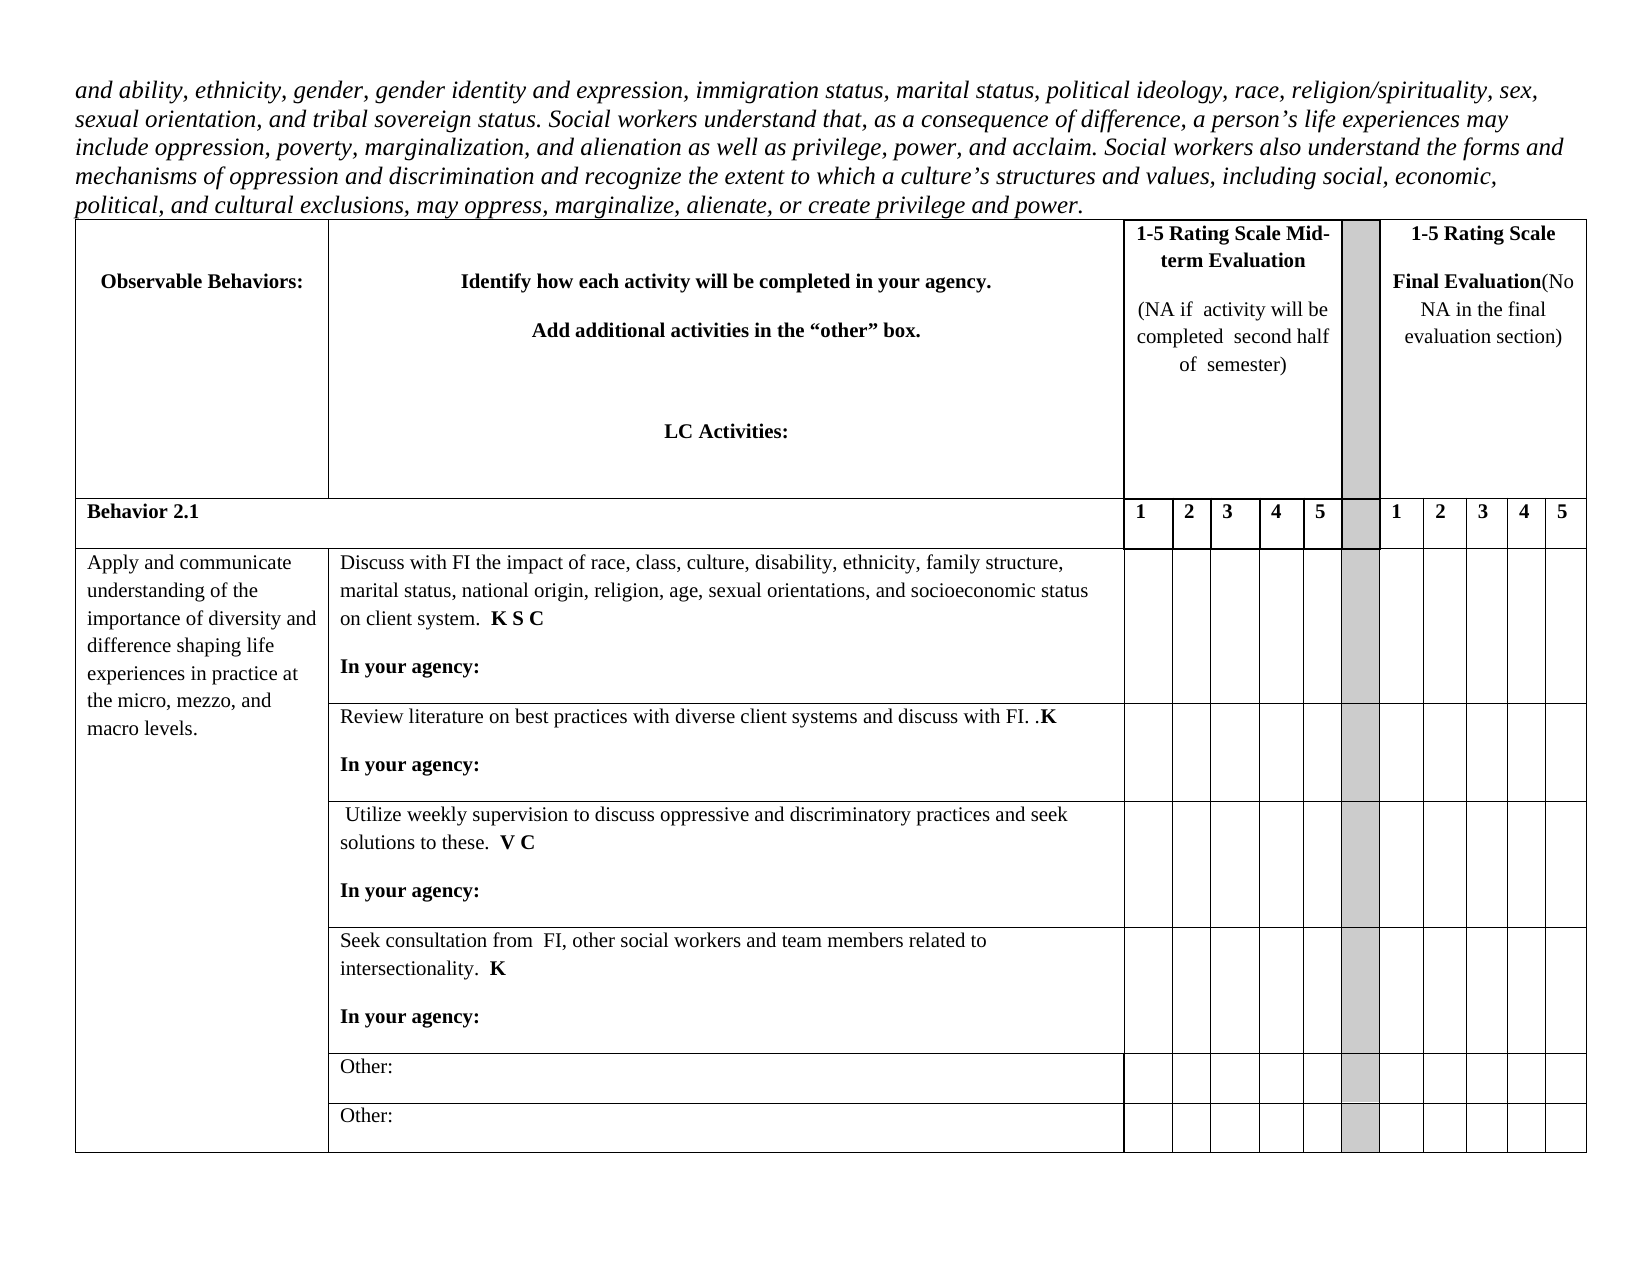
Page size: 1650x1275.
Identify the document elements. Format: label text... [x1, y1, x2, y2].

table_cell [1260, 550, 1303, 703]
table_cell 2 [1424, 499, 1466, 548]
table_cell [1546, 928, 1586, 1053]
table_cell [1380, 928, 1423, 1053]
table_cell [1508, 1104, 1545, 1152]
table_cell 4 [1261, 500, 1303, 548]
table_cell Utilize weekly supervision to discuss oppressive and discriminatory practices and seek solutions to these. V C In your agency: [329, 802, 1124, 927]
table_cell [1343, 500, 1379, 548]
table_cell [1125, 802, 1172, 927]
table_cell [1125, 928, 1172, 1053]
table_cell [1508, 704, 1545, 801]
table_cell [1342, 704, 1379, 801]
table_cell [1304, 704, 1341, 801]
table_cell [1173, 802, 1210, 927]
table_cell 3 [1467, 499, 1507, 548]
table_header Identify how each activity will be completed in your agency. Add additional activities in the “other” box. LC Activities: [329, 220, 1123, 497]
table_cell 1 [1381, 499, 1423, 548]
table_cell [1424, 1104, 1466, 1152]
table_cell [1424, 549, 1466, 703]
table_cell [1342, 1104, 1379, 1152]
table_cell [1546, 802, 1586, 927]
table_cell [1260, 1104, 1303, 1152]
table_cell 4 [1508, 499, 1545, 548]
table_cell Behavior 2.1 [76, 499, 1123, 548]
table_cell [1342, 1054, 1379, 1102]
table_cell [1546, 704, 1586, 801]
table_cell [1424, 928, 1466, 1053]
table_header 1-5 Rating Scale Final Evaluation(No NA in the final evaluation section) [1381, 220, 1586, 497]
table_header [1343, 221, 1379, 497]
table_cell [1173, 1054, 1210, 1102]
table_cell [1467, 928, 1507, 1053]
table_cell [1211, 704, 1259, 801]
table_cell [1380, 549, 1423, 703]
table_cell [1467, 1104, 1507, 1152]
table_cell [1211, 550, 1259, 703]
table_cell Discuss with FI the impact of race, class, culture, disability, ethnicity, family structure, marital status, national origin, religion, age, sexual orientations, and socioeconomic status on client system. K S C In your agency: [329, 549, 1124, 703]
table_cell [1304, 1104, 1341, 1152]
table_cell [1125, 1104, 1172, 1152]
table_cell [1304, 550, 1341, 703]
table_cell [1304, 1054, 1341, 1102]
table_cell [1380, 1104, 1423, 1152]
table_cell [1467, 802, 1507, 927]
table_cell [1211, 1104, 1259, 1152]
table_cell [1260, 802, 1303, 927]
table_cell [1508, 802, 1545, 927]
table_cell [1467, 549, 1507, 703]
table_cell Review literature on best practices with diverse client systems and discuss with FI. .K In your agency: [329, 704, 1124, 801]
table_cell [1467, 704, 1507, 801]
table_cell Other: [329, 1054, 1123, 1102]
table_cell [1508, 1054, 1545, 1102]
table_cell [1342, 802, 1379, 927]
table_cell [1424, 1054, 1466, 1102]
table_cell [1342, 928, 1379, 1053]
table_cell [1546, 549, 1586, 703]
table_cell [1260, 928, 1303, 1053]
table_cell 5 [1546, 499, 1586, 548]
table_cell [1125, 1054, 1172, 1102]
table_cell [1380, 1054, 1423, 1102]
table_header Observable Behaviors: [76, 220, 328, 497]
table_cell [1211, 802, 1259, 927]
table_cell [1546, 1054, 1586, 1102]
table_cell [1467, 1054, 1507, 1102]
table_cell [1125, 550, 1172, 703]
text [75, 75, 1575, 219]
table_cell [1508, 928, 1545, 1053]
table_cell [1125, 704, 1172, 801]
table_cell 5 [1305, 500, 1341, 548]
table_cell [1211, 928, 1259, 1053]
table_cell [1260, 704, 1303, 801]
table_cell Seek consultation from FI, other social workers and team members related to intersectionality. K In your agency: [329, 928, 1124, 1053]
table_cell [1173, 704, 1210, 801]
table_cell [1424, 802, 1466, 927]
table_cell [1424, 704, 1466, 801]
table_cell [1546, 1104, 1586, 1152]
table_cell [1304, 928, 1341, 1053]
table_cell [1173, 1104, 1210, 1152]
table_cell 1 [1125, 500, 1172, 548]
table_cell [1380, 704, 1423, 801]
table_cell [1380, 802, 1423, 927]
table_cell 2 [1174, 500, 1210, 548]
table_cell [1342, 550, 1379, 703]
table_cell Apply and communicate understanding of the importance of diversity and difference shaping life experiences in practice at the micro, mezzo, and macro levels. [76, 549, 328, 1152]
table_header 1-5 Rating Scale Mid-term Evaluation (NA if activity will be completed second half of semester) [1125, 221, 1341, 497]
table_cell Other: [329, 1104, 1123, 1152]
table_cell [1508, 549, 1545, 703]
table_cell [1173, 550, 1210, 703]
table_cell [1173, 928, 1210, 1053]
table_cell [1211, 1054, 1259, 1102]
table_cell 3 [1212, 500, 1259, 548]
table_cell [1260, 1054, 1303, 1102]
table_cell [1304, 802, 1341, 927]
